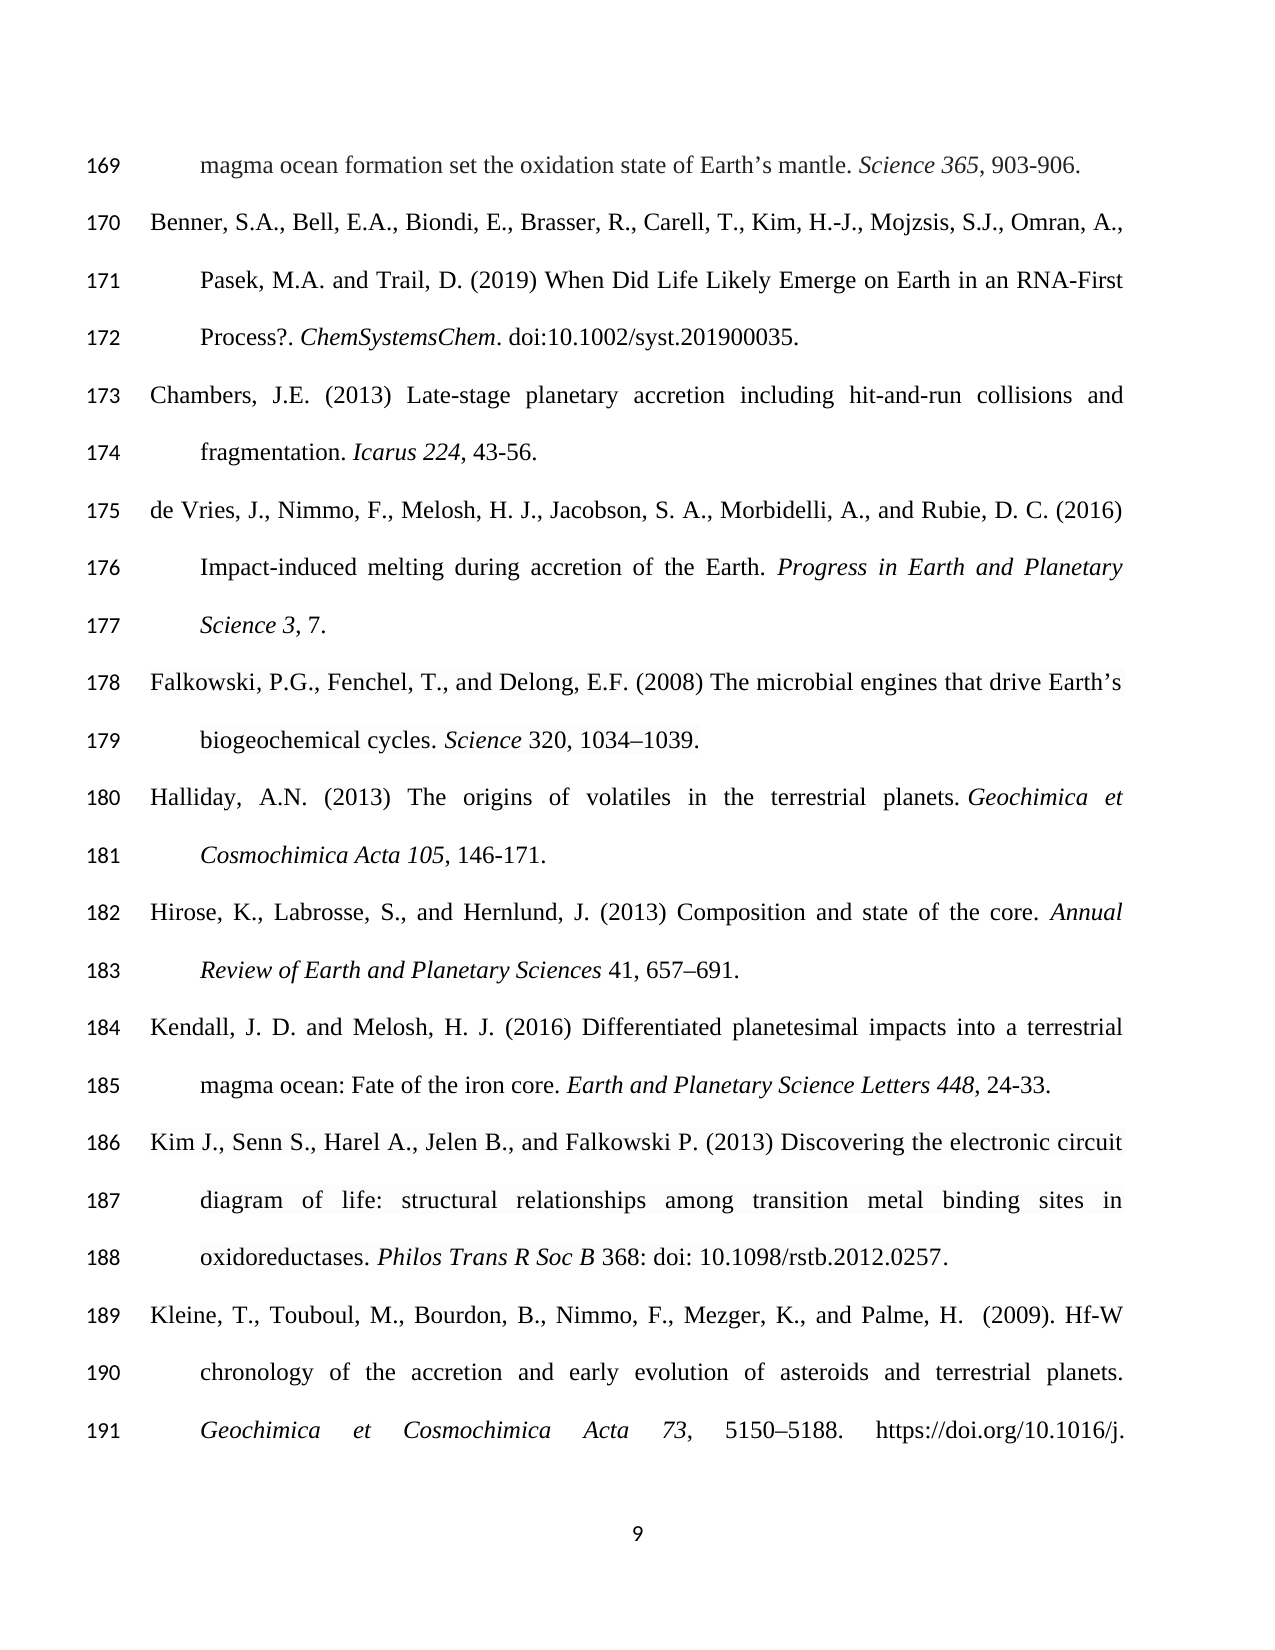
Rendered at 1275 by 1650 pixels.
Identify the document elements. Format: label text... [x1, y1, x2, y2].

text Falkowski, P.G., Fenchel, T., and Delong, E.F. (2008) The microbial engines that drive Earth’s biogeochemical cycles. Science 320, 1034–1039. [150, 696, 1125, 754]
text Kendall, J. D. and Melosh, H. J. (2016) Differentiated planetesimal impacts into a terrestrial magma ocean: Fate of the iron core. Earth and Planetary Science Letters 448, 24-33. [150, 1012, 1125, 1099]
text Kim J., Senn S., Harel A., Jelen B., and Falkowski P. (2013) Discovering the electronic circuit diagram of life: structural relationships among transition metal binding sites in oxidoreductases. Philos Trans R Soc B 368: doi: 10.1098/rstb.2012.0257. [150, 1156, 1125, 1271]
text Hirose, K., Labrosse, S., and Hernlund, J. (2013) Composition and state of the core. Annual Review of Earth and Planetary Sciences 41, 657–691. [150, 897, 1125, 984]
text Chambers, J.E. (2013) Late-stage planetary accretion including hit-and-run collisions and fragmentation. Icarus 224, 43-56. [150, 380, 1125, 466]
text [150, 1300, 1125, 1444]
text Benner, S.A., Bell, E.A., Biondi, E., Brasser, R., Carell, T., Kim, H.‐J., Mojzsis, S.J., Omran, A., Pasek, M.A. and Trail, D. (2019) When Did Life Likely Emerge on Earth in an RNA‐First Process?. ChemSystemsChem. doi:10.1002/syst.201900035. [150, 236, 1125, 351]
text de Vries, J., Nimmo, F., Melosh, H. J., Jacobson, S. A., Morbidelli, A., and Rubie, D. C. (2016) Impact-induced melting during accretion of the Earth. Progress in Earth and Planetary Science 3, 7. [150, 495, 1125, 639]
text Halliday, A.N. (2013) The origins of volatiles in the terrestrial planets. Geochimica et Cosmochimica Acta 105, 146-171. [150, 782, 1125, 869]
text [150, 150, 1125, 179]
